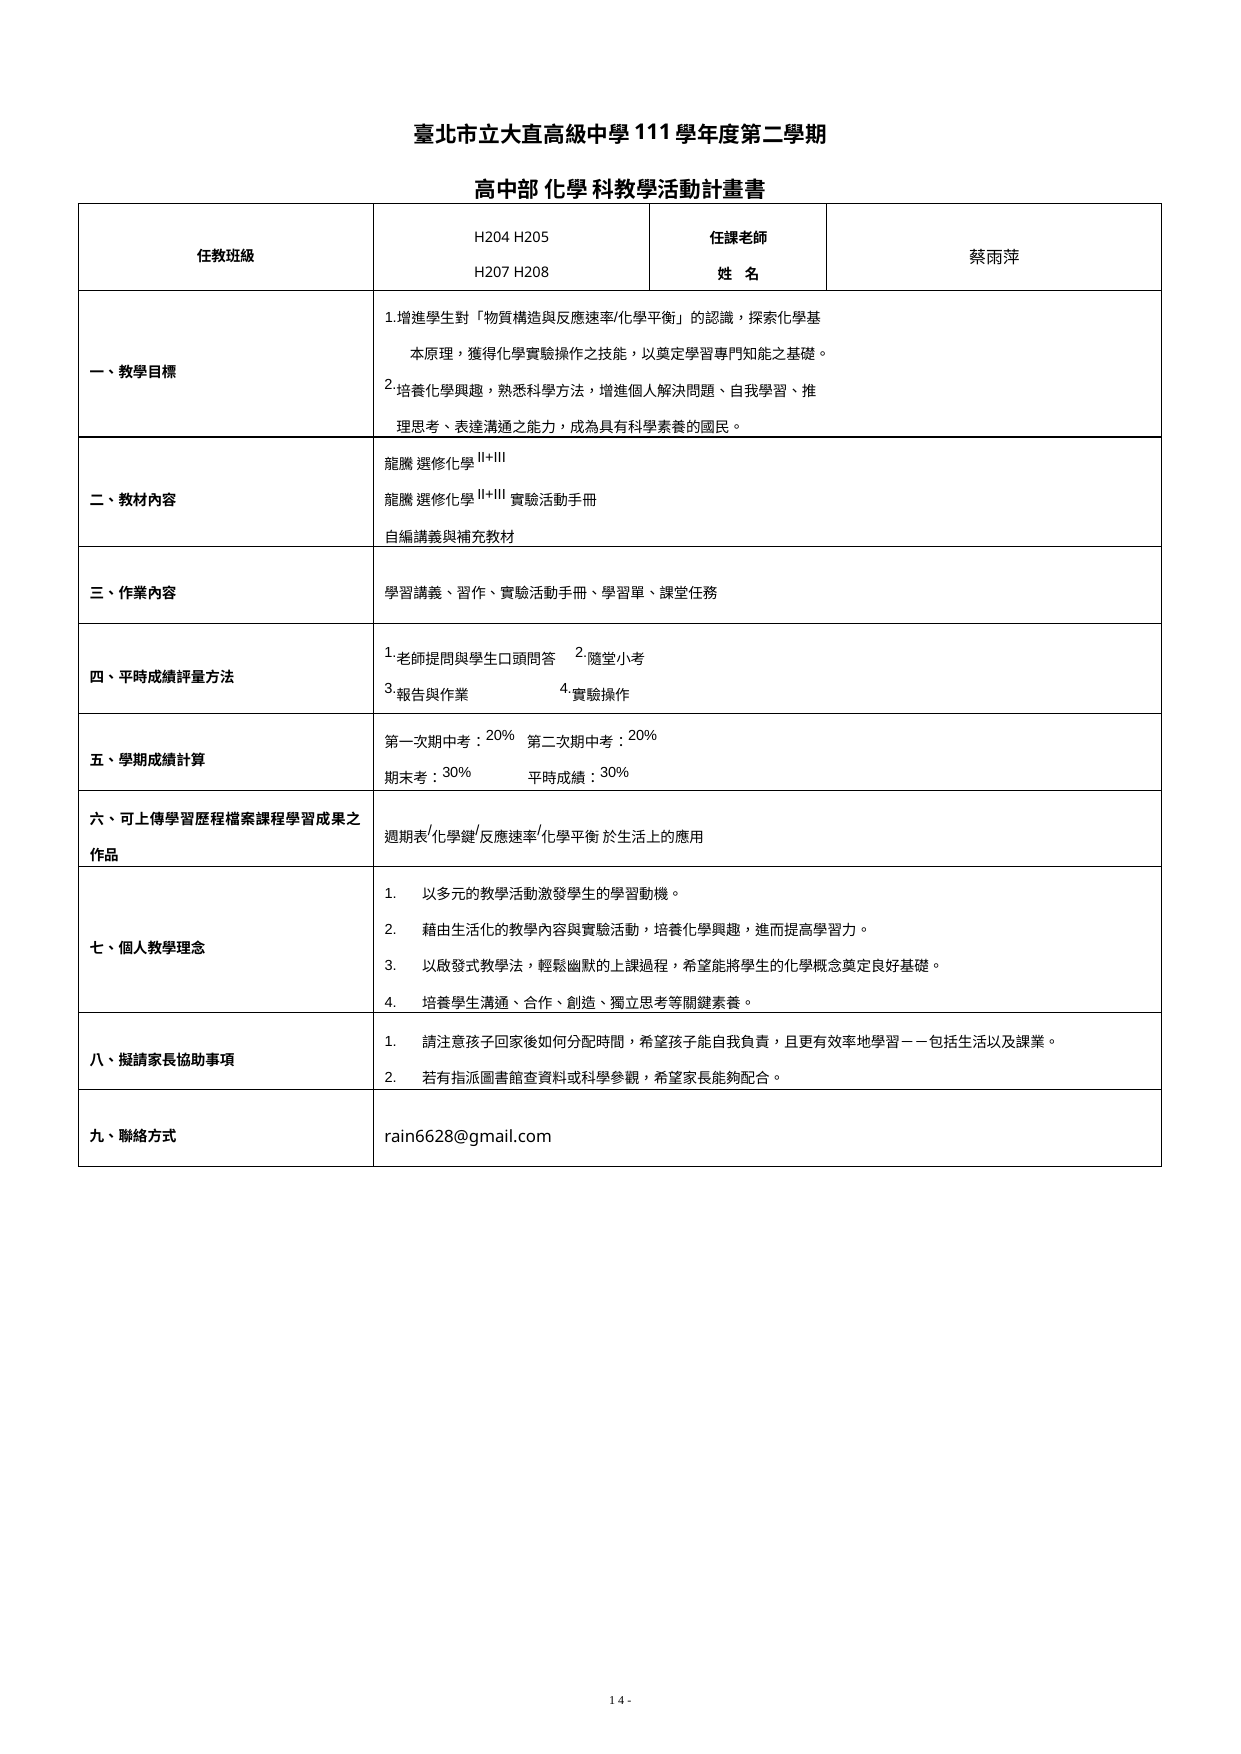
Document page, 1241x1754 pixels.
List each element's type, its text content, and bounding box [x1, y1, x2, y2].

table_header 蔡雨萍 [827, 204, 1161, 290]
text 高中部 化學 科教學活動計畫書 [29, 149, 1211, 203]
table_cell 以多元的教學活動激發學生的學習動機。 藉由生活化的教學內容與實驗活動，培養化學興趣，進而提高學習力。 以啟發式教學法，輕鬆幽默的上課過程，希望能將學生的化學概念奠定良好基礎。 培養學生溝通、合作、創造、獨立思考等關鍵素養。 [374, 867, 1161, 1012]
table_cell rain6628@gmail.com [374, 1090, 1161, 1166]
table_cell 週期表/化學鍵/反應速率/化學平衡 於生活上的應用 [374, 791, 1161, 866]
table_cell 龍騰 選修化學II+III 龍騰 選修化學II+III 實驗活動手冊 自編講義與補充教材 [374, 438, 1161, 546]
table_cell 1.老師提問與學生口頭問答 2.隨堂小考 3.報告與作業 4.實驗操作 [374, 624, 1161, 713]
table_cell 八、擬請家長協助事項 [79, 1013, 373, 1089]
table_cell 六、可上傳學習歷程檔案課程學習成果之作品 [79, 791, 373, 866]
table_header 任教班級 [79, 204, 373, 290]
table_cell 三、作業內容 [79, 547, 373, 623]
table_header 任課老師 姓 名 [650, 204, 826, 290]
text 臺北市立大直高級中學111學年度第二學期 [29, 94, 1211, 149]
table_cell 四、平時成績評量方法 [79, 624, 373, 713]
table_cell 學習講義、習作、實驗活動手冊、學習單、課堂任務 [374, 547, 1161, 623]
table_cell 九、聯絡方式 [79, 1090, 373, 1166]
table_cell 七、個人教學理念 [79, 867, 373, 1012]
table_cell 第一次期中考：20% 第二次期中考：20% 期末考：30% 平時成績：30% [374, 714, 1161, 789]
table_cell 五、學期成績計算 [79, 714, 373, 789]
table_cell 1.增進學生對「物質構造與反應速率/化學平衡」的認識，探索化學基 本原理，獲得化學實驗操作之技能，以奠定學習專門知能之基礎。 2.培養化學興趣，熟悉科學方法，增進個人解決問題、自我學習、推 理思考、表達溝通之能力，成為具有科學素養的國民。 [374, 291, 1161, 436]
table_header H204 H205 H207 H208 [374, 204, 649, 290]
table_cell 請注意孩子回家後如何分配時間，希望孩子能自我負責，且更有效率地學習－－包括生活以及課業。 若有指派圖書館查資料或科學參觀，希望家長能夠配合。 [374, 1013, 1161, 1089]
table_cell 二、教材內容 [79, 438, 373, 546]
table_cell 一、教學目標 [79, 291, 373, 436]
